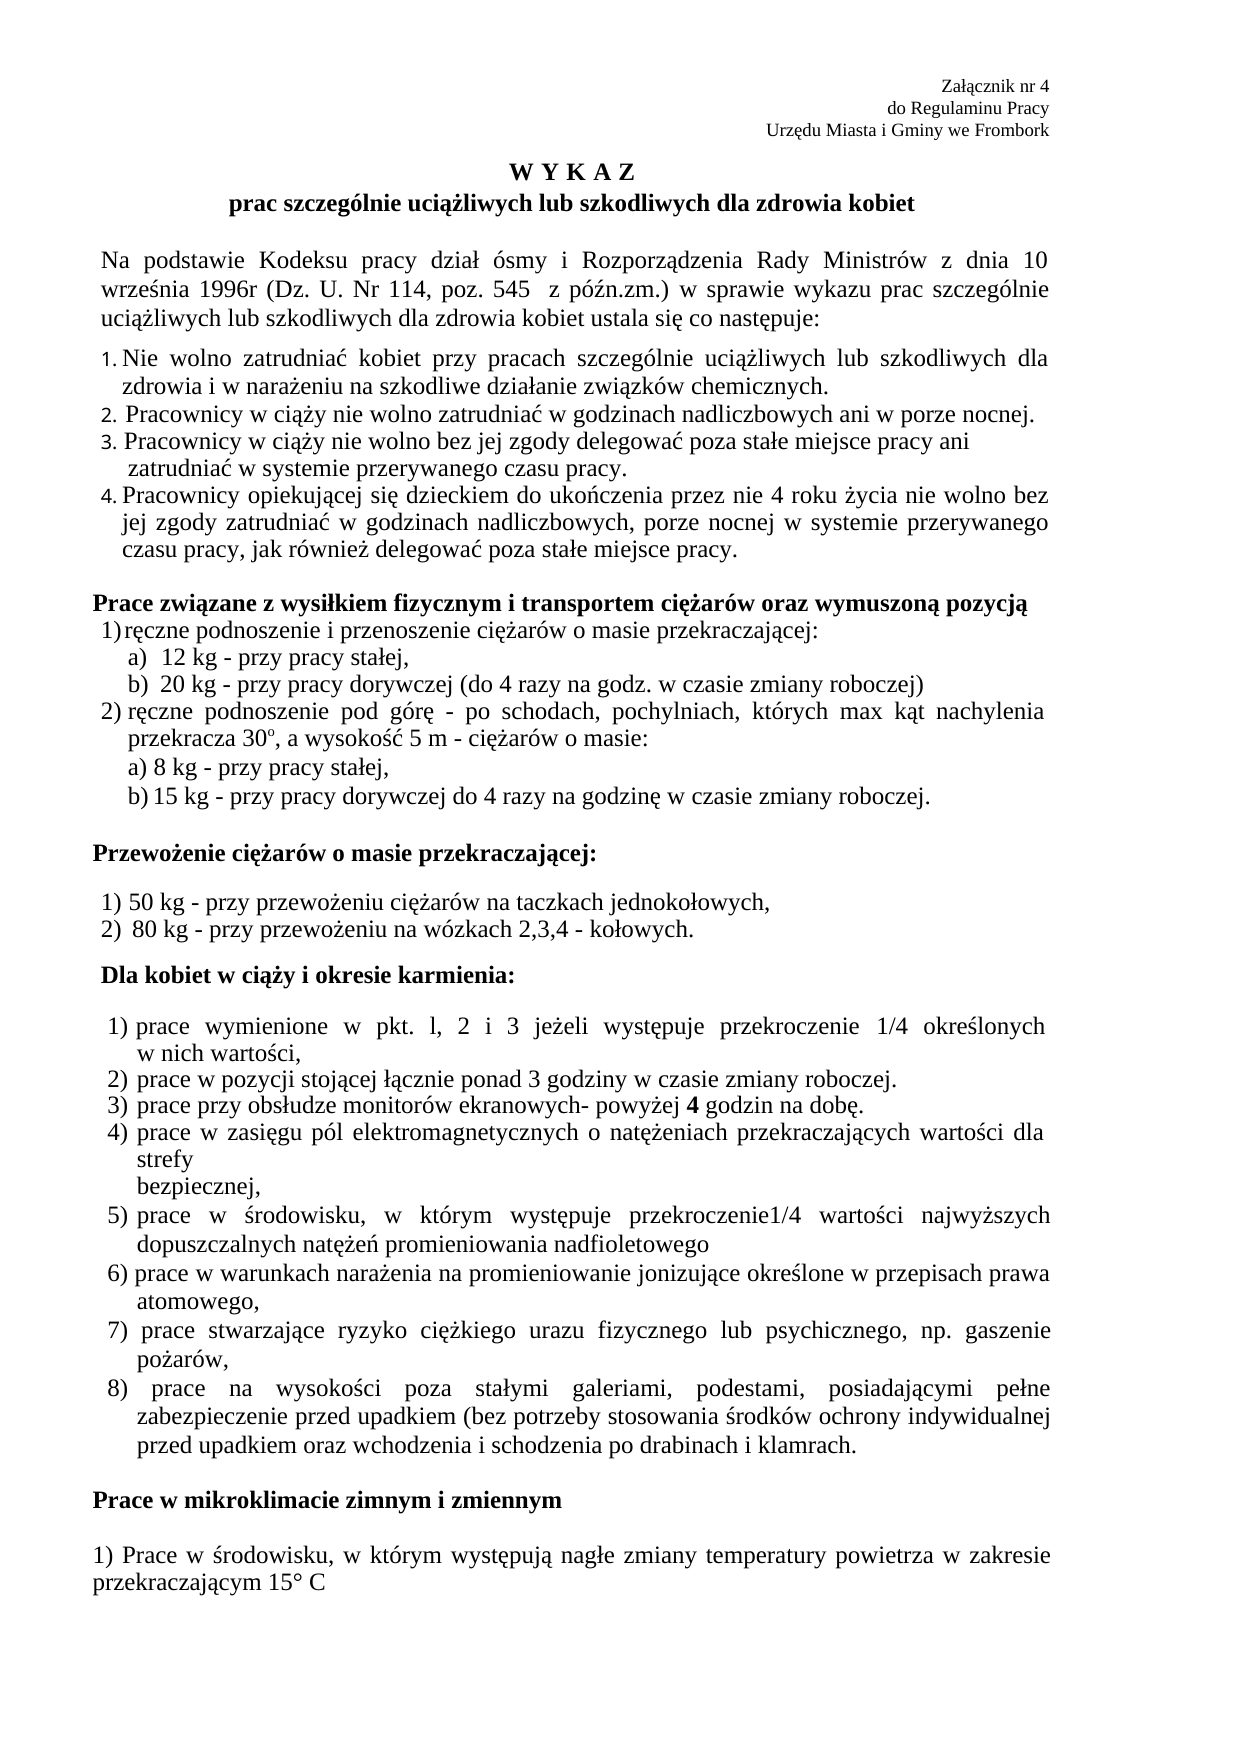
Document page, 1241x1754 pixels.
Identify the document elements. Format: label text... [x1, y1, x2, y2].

text 6) prace w warunkach narażenia na promieniowanie jonizujące określone w przepisach prawa atomowego, [107, 1258, 1052, 1315]
text Prace związane z wysiłkiem fizycznym i transportem ciężarów oraz wymuszoną pozycją [92, 590, 1049, 617]
list Pracownicy w ciąży nie wolno bez jej zgody delegować poza stałe miejsce pracy ani [101, 428, 1049, 455]
text Na podstawie Kodeksu pracy dział ósmy i Rozporządzenia Rady Ministrów z dnia 10 września 1996r (Dz. U. Nr 114, poz. 545 z późn.zm.) w sprawie wykazu prac szczególnie uciążliwych lub szkodliwych dla zdrowia kobiet ustala się co następuje: [101, 245, 1049, 332]
list Pracownicy opiekującej się dzieckiem do ukończenia przez nie 4 roku życia nie wolno bez jej zgody zatrudniać w godzinach nadliczbowych, porze nocnej w systemie przerywanego czasu pracy, jak również delegować poza stałe miejsce pracy. [101, 482, 1049, 563]
text Przewożenie ciężarów o masie przekraczającej: [92, 809, 1045, 867]
list 15 kg - przy pracy dorywczej do 4 razy na godzinę w czasie zmiany roboczej. [101, 781, 1045, 809]
list ręczne podnoszenie pod górę - po schodach, pochylniach, których max kąt nachylenia przekracza 30o, a wysokość 5 m - ciężarów o masie: [101, 698, 1045, 752]
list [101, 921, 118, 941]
text Załącznik nr 4 [92, 75, 1049, 97]
list Pracownicy w ciąży nie wolno zatrudniać w godzinach nadliczbowych ani w porze nocnej. [101, 400, 1049, 428]
text zatrudniać w systemie przerywanego czasu pracy. [101, 455, 1049, 482]
list prace w zasięgu pól elektromagnetycznych o natężeniach przekraczających wartości dla strefy bezpiecznej, [107, 1119, 1045, 1200]
list 12 kg - przy pracy stałej, [101, 644, 1049, 671]
text 8) prace na wysokości poza stałymi galeriami, podestami, posiadającymi pełne zabezpieczenie przed upadkiem (bez potrzeby stosowania środków ochrony indywidualnej przed upadkiem oraz wchodzenia i schodzenia po drabinach i klamrach. [107, 1373, 1052, 1459]
text do Regulaminu Pracy [92, 97, 1049, 118]
list 8 kg - przy pracy stałej, [101, 752, 1049, 781]
text 7) prace stwarzające ryzyko ciężkiego urazu fizycznego lub psychicznego, np. gaszenie pożarów, [107, 1315, 1052, 1373]
text Urzędu Miasta i Gminy we Frombork [92, 118, 1049, 140]
list Nie wolno zatrudniać kobiet przy pracach szczególnie uciążliwych lub szkodliwych dla zdrowia i w narażeniu na szkodliwe działanie związków chemicznych. [101, 344, 1049, 400]
list prace w środowisku, w którym występuje przekroczenie1/4 wartości najwyższych dopuszczalnych natężeń promieniowania nadfioletowego [107, 1200, 1052, 1258]
list prace w pozycji stojącej łącznie ponad 3 godziny w czasie zmiany roboczej. [107, 1066, 1049, 1093]
list ręczne podnoszenie i przenoszenie ciężarów o masie przekraczającej: [101, 617, 1049, 644]
text prac szczególnie uciążliwych lub szkodliwych dla zdrowia kobiet [94, 193, 1049, 216]
list 20 kg - przy pracy dorywczej (do 4 razy na godz. w czasie zmiany roboczej) [101, 671, 1049, 698]
list 50 kg - przy przewożeniu ciężarów na taczkach jednokołowych, [101, 867, 1049, 921]
text Dla kobiet w ciąży i okresie karmienia: [101, 967, 1049, 987]
list prace przy obsłudze monitorów ekranowych- powyżej 4 godzin na dobę. [107, 1093, 1049, 1119]
text Prace w mikroklimacie zimnym i zmiennym [92, 1486, 1049, 1514]
list prace wymienione w pkt. l, 2 i 3 jeżeli występuje przekroczenie 1/4 określonych w nich wartości, [107, 1013, 1045, 1066]
text WYKAZ [94, 162, 1049, 184]
text 1) Prace w środowisku, w którym występują nagłe zmiany temperatury powietrza w zakresie przekraczającym 15° C [92, 1542, 1052, 1596]
list 80 kg - przy przewożeniu na wózkach 2,3,4 - kołowych. [117, 921, 1049, 941]
